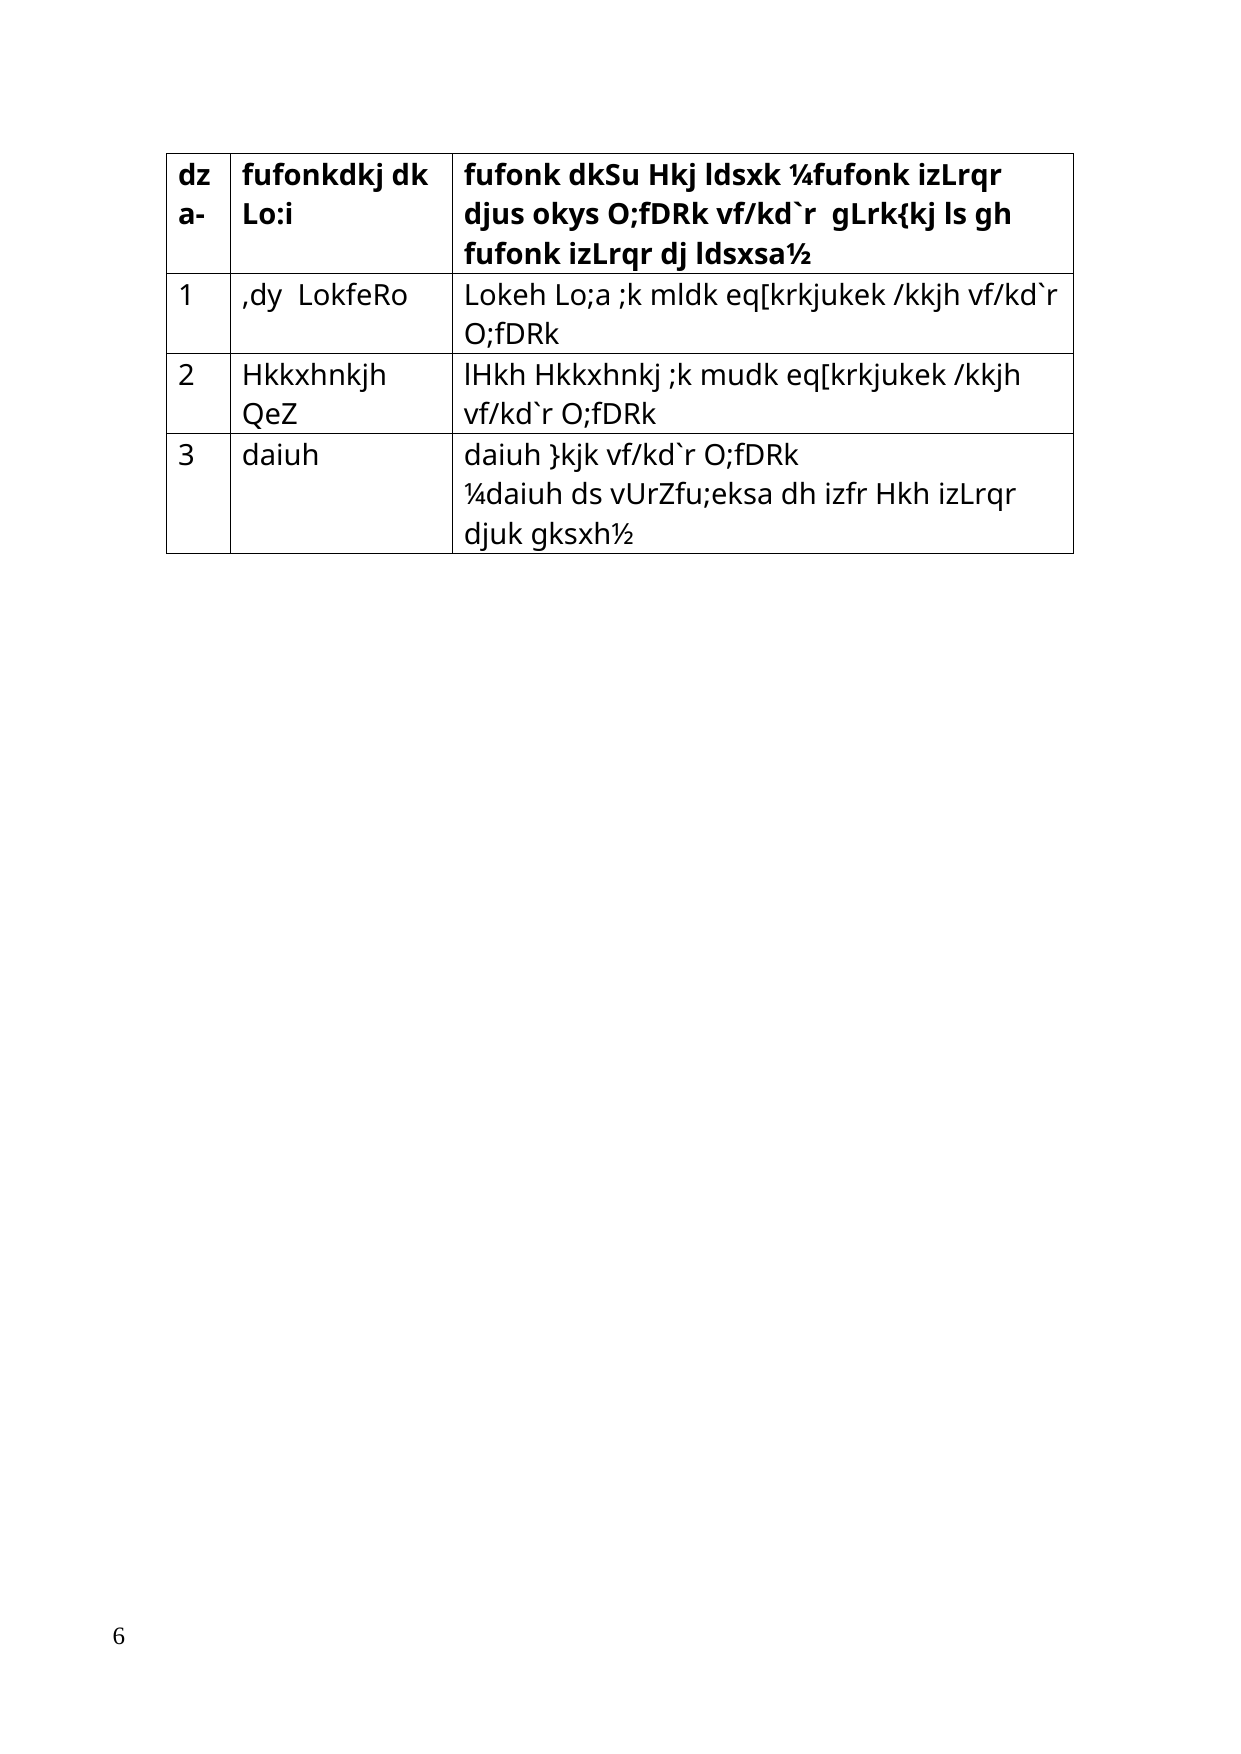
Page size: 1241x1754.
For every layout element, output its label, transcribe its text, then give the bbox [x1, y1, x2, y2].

table_cell ,dy LokfeRo [231, 274, 452, 353]
table_cell Hkkxhnkjh QeZ [231, 354, 452, 433]
table_header fufonk dkSu Hkj ldsxk ¼fufonk izLrqr djus okys O;fDRk vf/kd`r gLrk{kj ls gh fufonk izLrqr dj ldsxsa½ [453, 154, 1073, 273]
table_cell daiuh }kjk vf/kd`r O;fDRk ¼daiuh ds vUrZfu;eksa dh izfr Hkh izLrqr djuk gksxh½ [453, 434, 1073, 553]
table_cell lHkh Hkkxhnkj ;k mudk eq[krkjukek /kkjh vf/kd`r O;fDRk [453, 354, 1073, 433]
table_cell 1 [167, 274, 230, 353]
table_cell 3 [167, 434, 230, 553]
table_cell daiuh [231, 434, 452, 553]
table_cell 2 [167, 354, 230, 433]
table_header dza- [167, 154, 230, 273]
table_header fufonkdkj dk Lo:i [231, 154, 452, 273]
table_cell Lokeh Lo;a ;k mldk eq[krkjukek /kkjh vf/kd`r O;fDRk [453, 274, 1073, 353]
